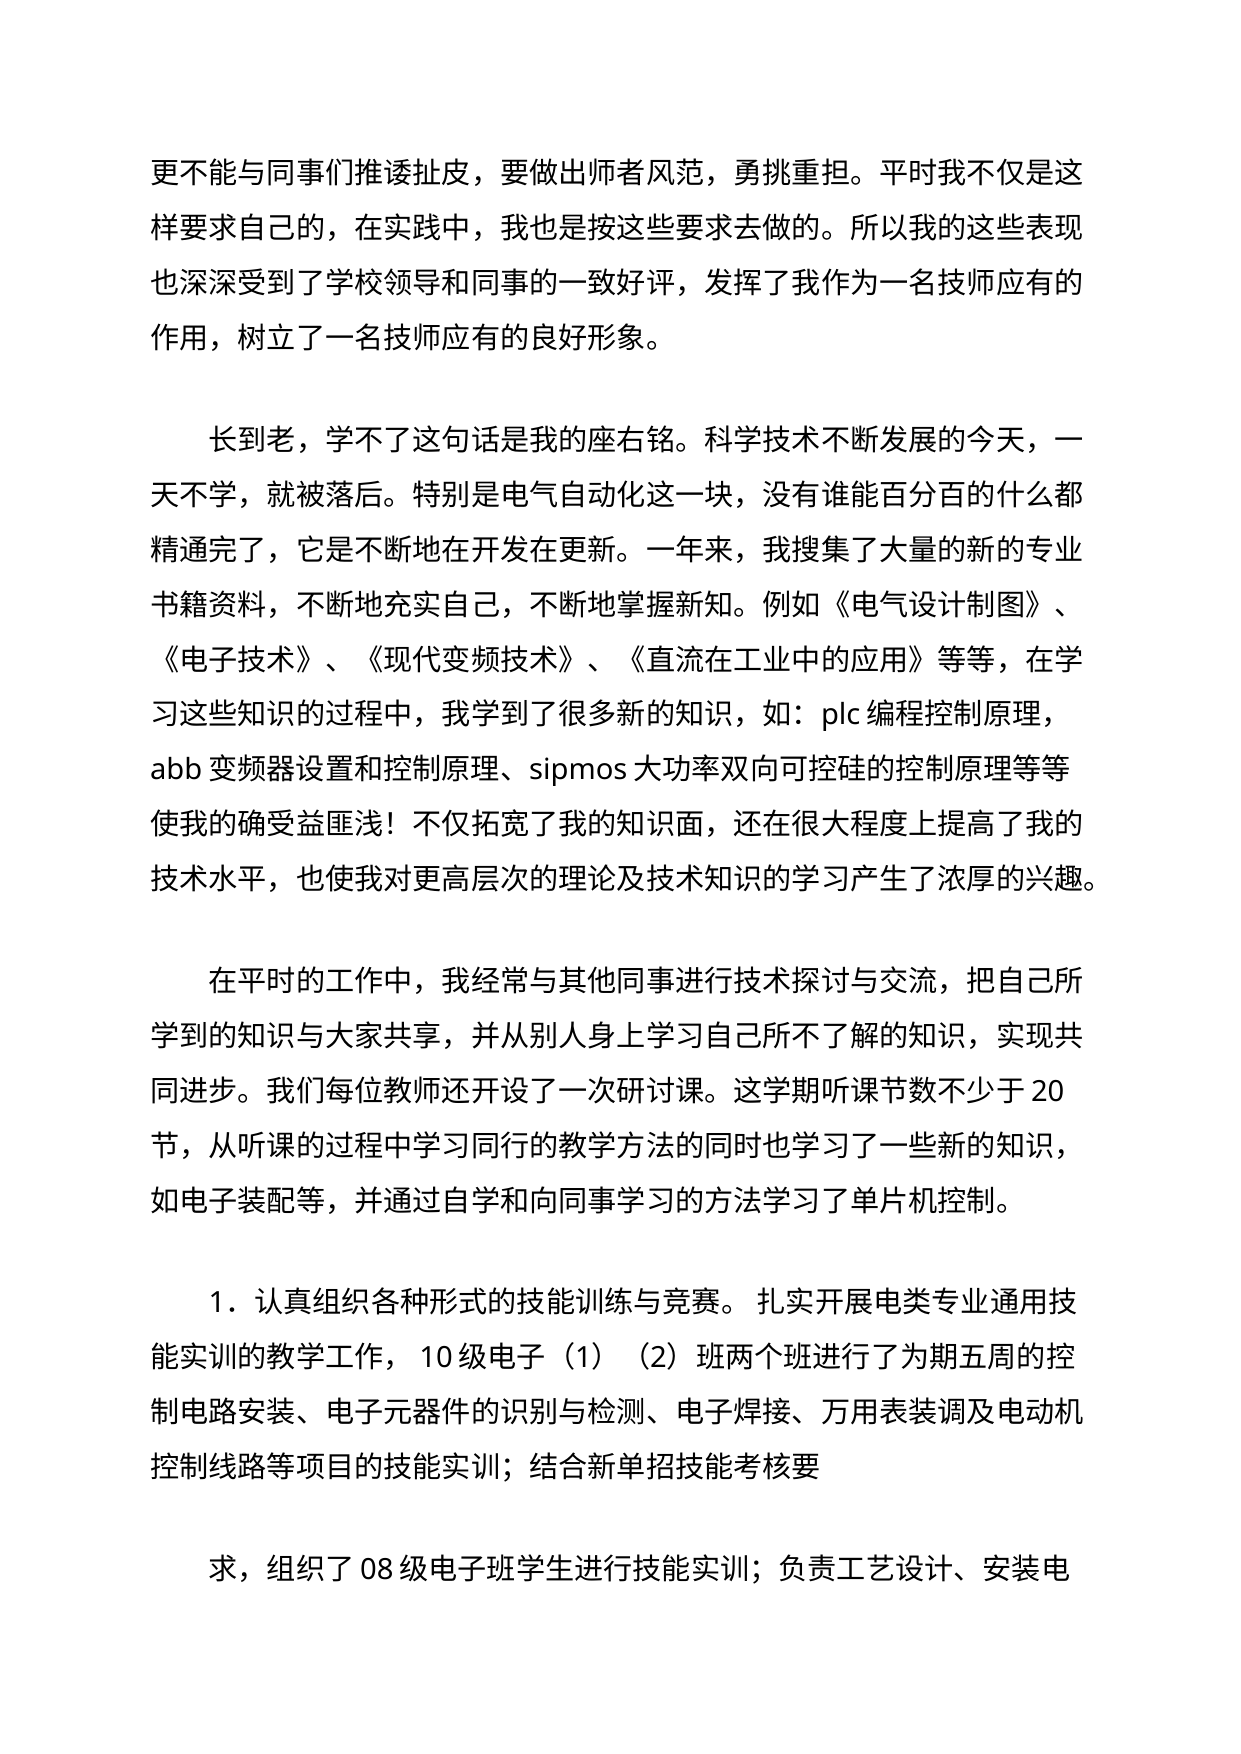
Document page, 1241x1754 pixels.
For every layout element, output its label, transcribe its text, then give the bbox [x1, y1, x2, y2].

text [150, 1546, 1090, 1588]
text 1．认真组织各种形式的技能训练与竞赛。 扎实开展电类专业通用技能实训的教学工作， 10级电子（1）（2）班两个班进行了为期五周的控制电路安装、电子元器件的识别与检测、电子焊接、万用表装调及电动机控制线路等项目的技能实训；结合新单招技能考核要 [150, 1279, 1090, 1486]
text 在平时的工作中，我经常与其他同事进行技术探讨与交流，把自己所学到的知识与大家共享，并从别人身上学习自己所不了解的知识，实现共同进步。我们每位教师还开设了一次研讨课。这学期听课节数不少于20节，从听课的过程中学习同行的教学方法的同时也学习了一些新的知识，如电子装配等，并通过自学和向同事学习的方法学习了单片机控制。 [150, 958, 1090, 1219]
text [150, 150, 1090, 357]
text 长到老，学不了这句话是我的座右铭。科学技术不断发展的今天，一天不学，就被落后。特别是电气自动化这一块，没有谁能百分百的什么都精通完了，它是不断地在开发在更新。一年来，我搜集了大量的新的专业书籍资料，不断地充实自己，不断地掌握新知。例如《电气设计制图》、《电子技术》、《现代变频技术》、《直流在工业中的应用》等等，在学习这些知识的过程中，我学到了很多新的知识，如：plc编程控制原理，abb变频器设置和控制原理、sipmos大功率双向可控硅的控制原理等等使我的确受益匪浅！不仅拓宽了我的知识面，还在很大程度上提高了我的技术水平，也使我对更高层次的理论及技术知识的学习产生了浓厚的兴趣。 [150, 416, 1090, 898]
